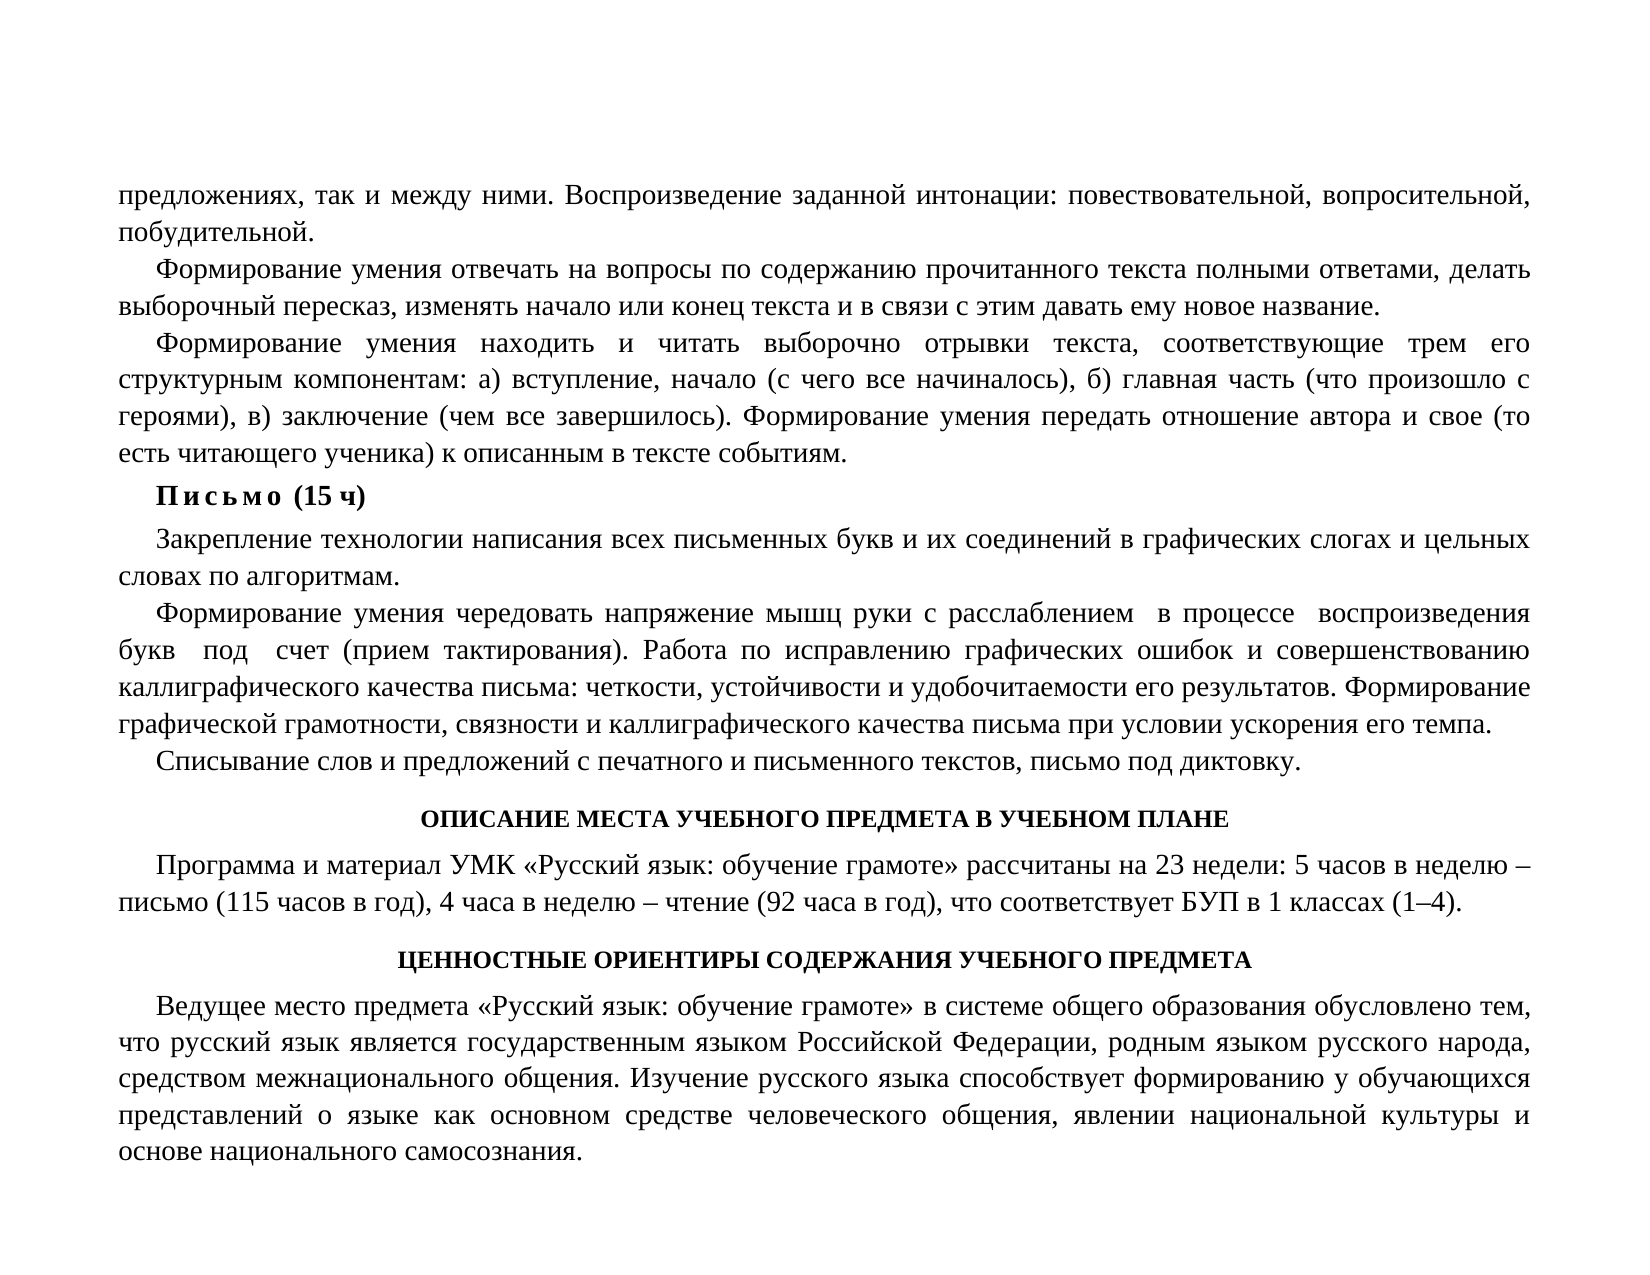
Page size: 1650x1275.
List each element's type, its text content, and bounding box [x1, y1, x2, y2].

text Программа и материал УМК «Русский язык: обучение грамоте» рассчитаны на 23 недели: 5 часов в неделю – письмо (115 часов в год), 4 часа в неделю – чтение (92 часа в год), что соответствует БУП в 1 классах (1–4). [118, 847, 1532, 917]
text Письмо (15 ч) [118, 478, 1532, 512]
text Ценностные ориентиры содержания учебного предмета [118, 945, 1532, 973]
text Формирование умения отвечать на вопросы по содержанию прочитанного текста полными ответами, делать выборочный пересказ, изменять начало или конец текста и в связи с этим давать ему новое название. [118, 251, 1532, 321]
text Формирование умения чередовать напряжение мышц руки с расслаблением в процессе воспроизведения букв под счет (прием тактирования). Работа по исправлению графических ошибок и совершенствованию каллиграфического качества письма: четкости, устойчивости и удобочитаемости его результатов. Формирование графической грамотности, связности и каллиграфического качества письма при условии ускорения его темпа. [118, 595, 1532, 739]
text Описание места учебного предмета в учебном плане [118, 804, 1532, 833]
text Формирование умения находить и читать выборочно отрывки текста, соответствующие трем его структурным компонентам: а) вступление, начало (с чего все начиналось), б) главная часть (что произошло с героями), в) заключение (чем все завершилось). Формирование умения передать отношение автора и свое (то есть читающего ученика) к описанным в тексте событиям. [118, 325, 1532, 469]
text Ведущее место предмета «Русский язык: обучение грамоте» в системе общего образования обусловлено тем, что русский язык является государственным языком Российской Федерации, родным языком русского народа, средством межнационального общения. Изучение русского языка способствует формированию у обучающихся представлений о языке как основном средстве человеческого общения, явлении национальной культуры и основе национального самосознания. [118, 988, 1532, 1166]
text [118, 177, 1532, 248]
text Списывание слов и предложений с печатного и письменного текстов, письмо под диктовку. [118, 743, 1532, 776]
text Закрепление технологии написания всех письменных букв и их соединений в графических слогах и цельных словах по алгоритмам. [118, 522, 1532, 592]
